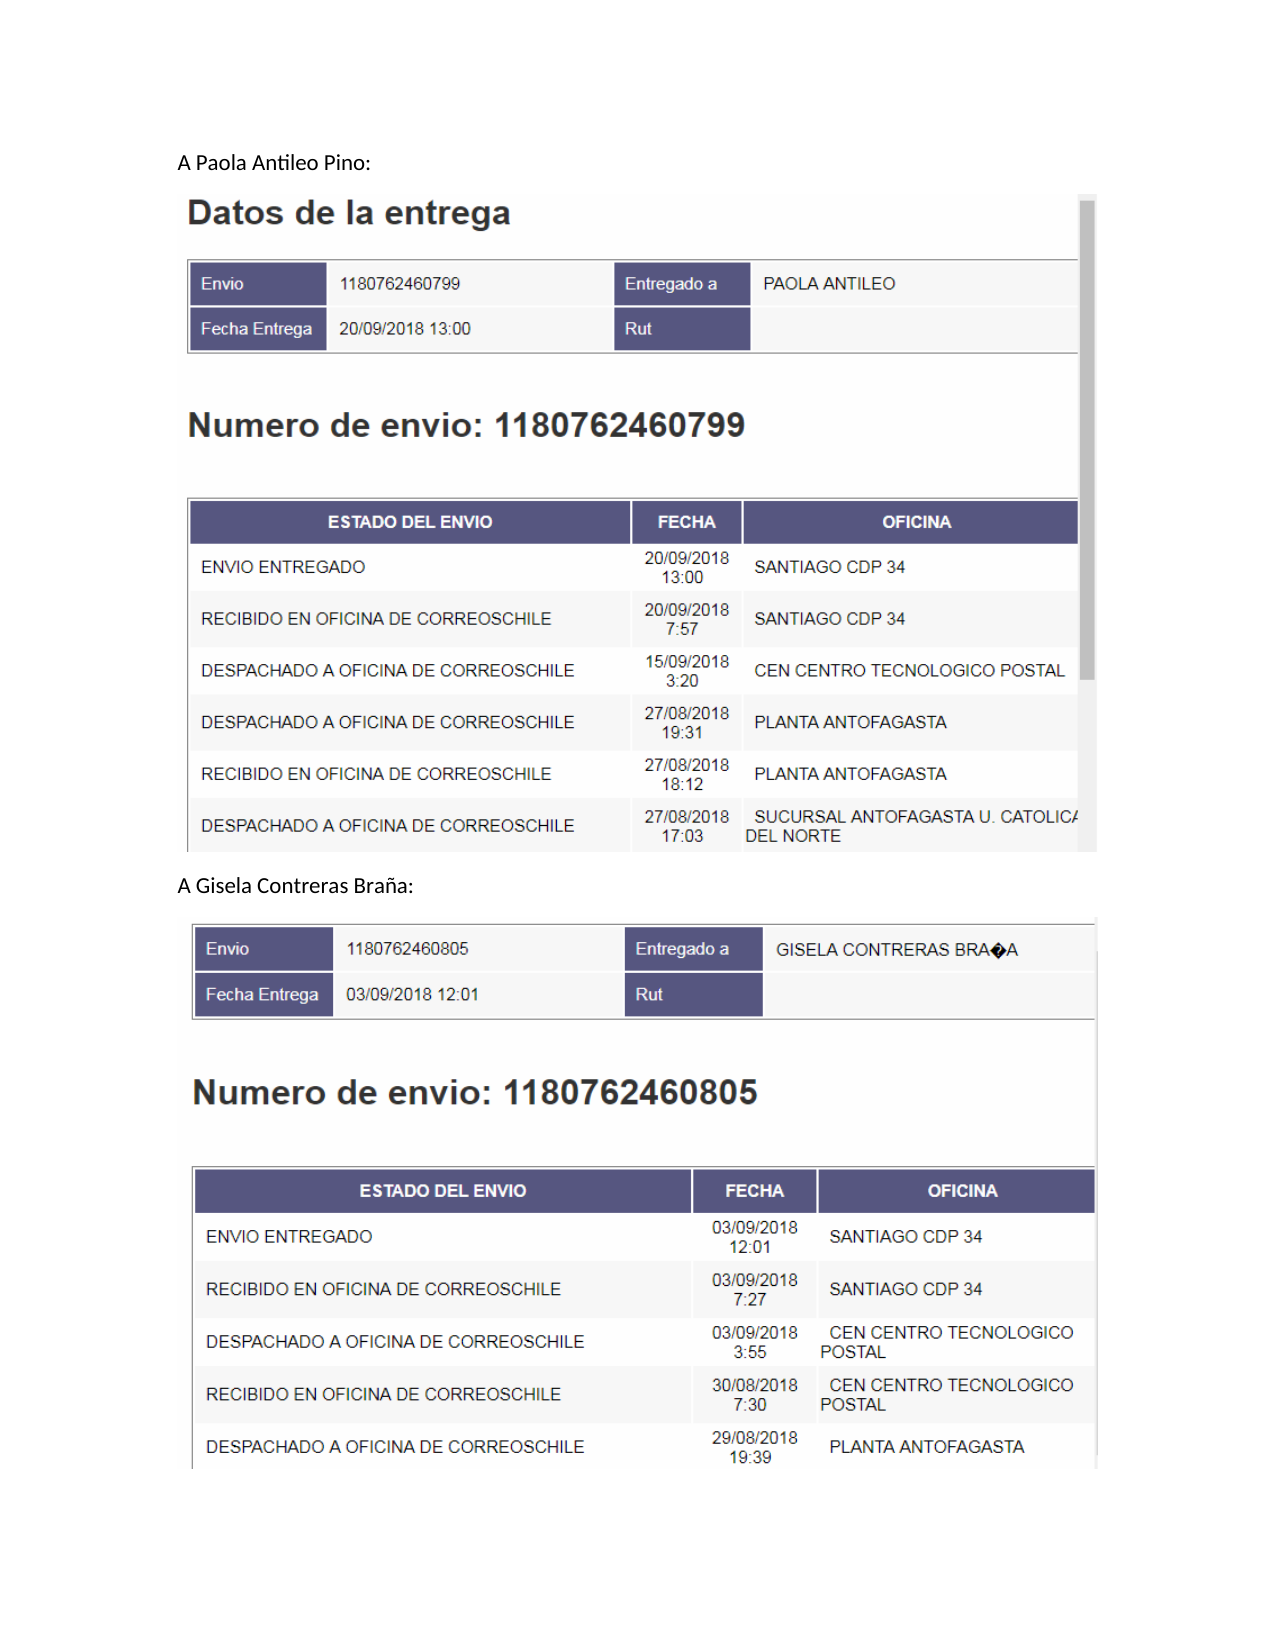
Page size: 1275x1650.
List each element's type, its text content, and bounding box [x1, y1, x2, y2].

text A Gisela Contreras Braña: [177, 871, 1098, 899]
picture [177, 194, 1098, 852]
text A Paola Antileo Pino: [177, 148, 1098, 176]
picture [177, 917, 1098, 1469]
